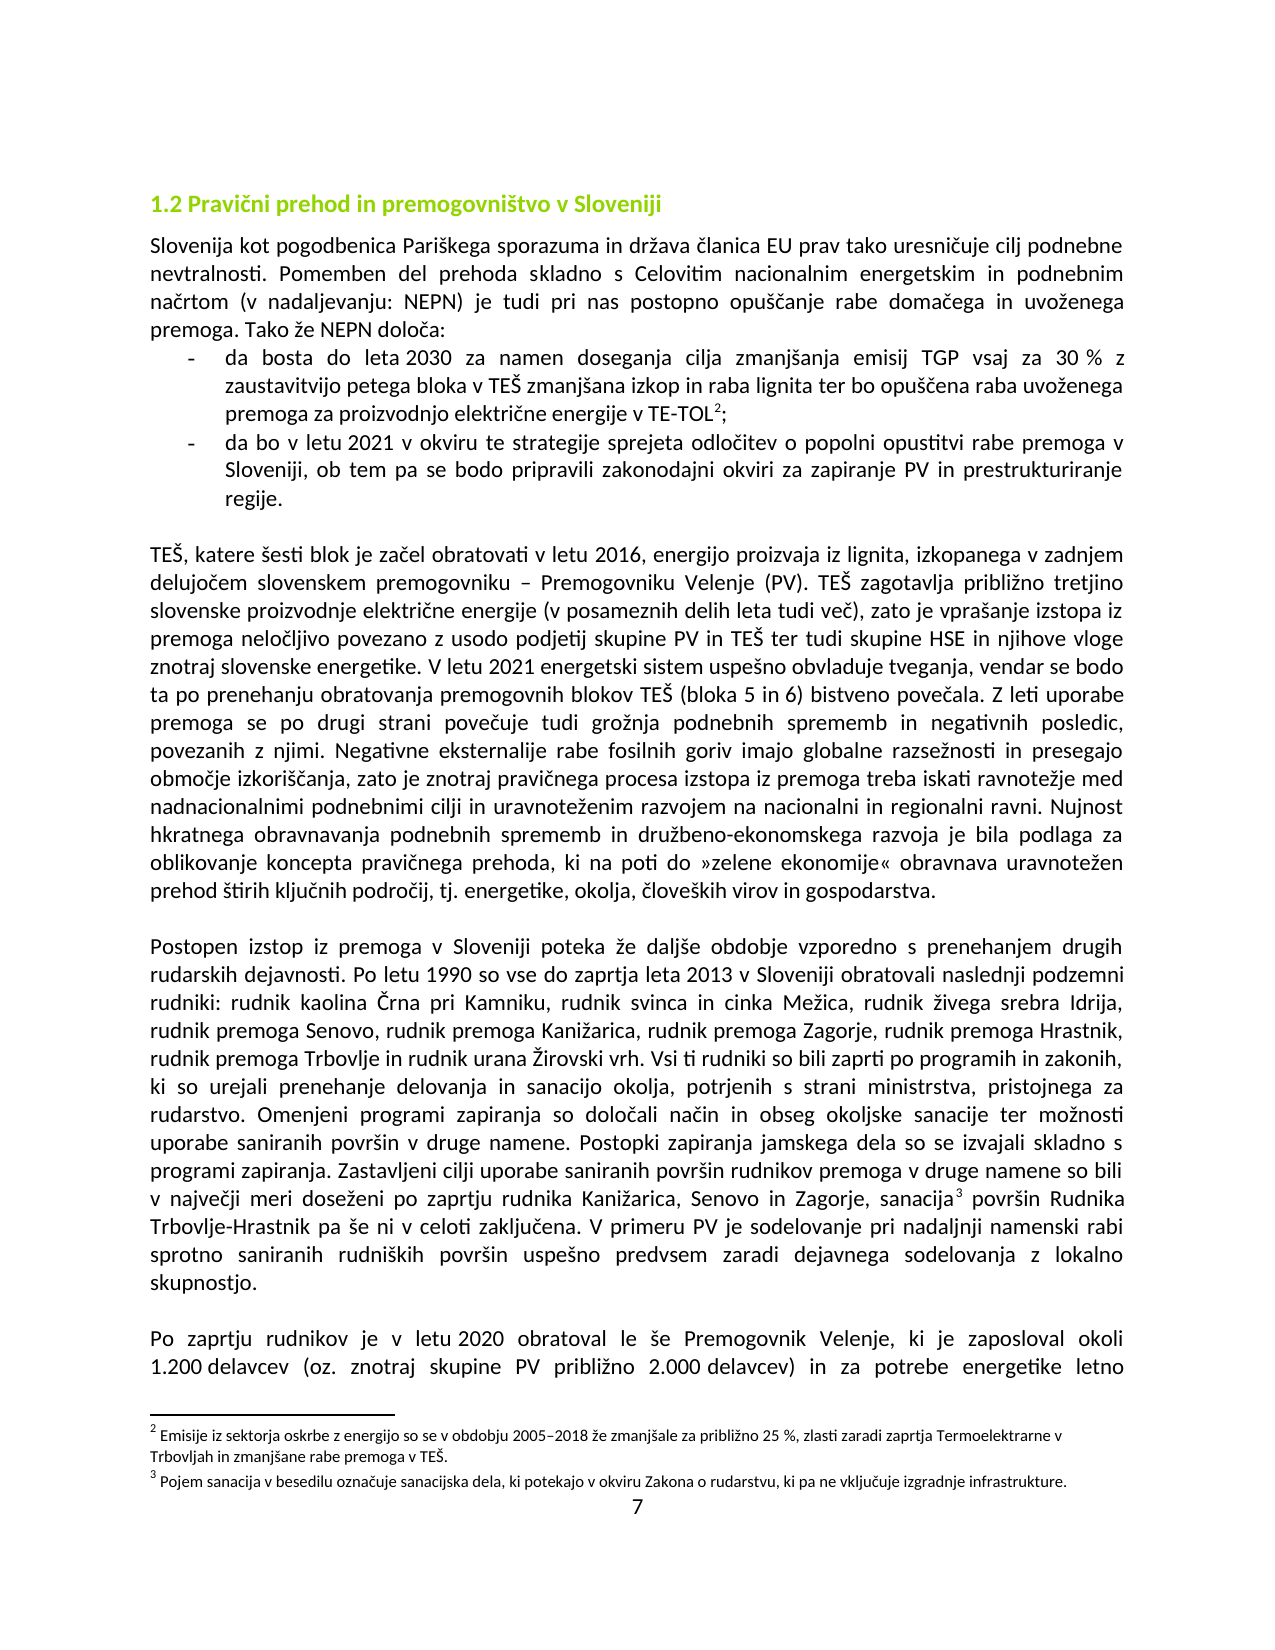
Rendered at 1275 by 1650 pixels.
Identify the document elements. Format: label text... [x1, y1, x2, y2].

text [150, 1324, 1125, 1380]
text Slovenija kot pogodbenica Pariškega sporazuma in država članica EU prav tako uresničuje cilj podnebne nevtralnosti. Pomemben del prehoda skladno s Celovitim nacionalnim energetskim in podnebnim načrtom (v nadaljevanju: NEPN) je tudi pri nas postopno opuščanje rabe domačega in uvoženega premoga. Tako že NEPN določa: [150, 231, 1125, 343]
text Postopen izstop iz premoga v Sloveniji poteka že daljše obdobje vzporedno s prenehanjem drugih rudarskih dejavnosti. Po letu 1990 so vse do zaprtja leta 2013 v Sloveniji obratovali naslednji podzemni rudniki: rudnik kaolina Črna pri Kamniku, rudnik svinca in cinka Mežica, rudnik živega srebra Idrija, rudnik premoga Senovo, rudnik premoga Kanižarica, rudnik premoga Zagorje, rudnik premoga Hrastnik, rudnik premoga Trbovlje in rudnik urana Žirovski vrh. Vsi ti rudniki so bili zaprti po programih in zakonih, ki so urejali prenehanje delovanja in sanacijo okolja, potrjenih s strani ministrstva, pristojnega za rudarstvo. Omenjeni programi zapiranja so določali način in obseg okoljske sanacije ter možnosti uporabe saniranih površin v druge namene. Postopki zapiranja jamskega dela so se izvajali skladno s programi zapiranja. Zastavljeni cilji uporabe saniranih površin rudnikov premoga v druge namene so bili v največji meri doseženi po zaprtju rudnika Kanižarica, Senovo in Zagorje, sanacija površin Rudnika Trbovlje-Hrastnik pa še ni v celoti zaključena. V primeru PV je sodelovanje pri nadaljnji namenski rabi sprotno saniranih rudniških površin uspešno predvsem zaradi dejavnega sodelovanja z lokalno skupnostjo. [150, 932, 1125, 1296]
text TEŠ, katere šesti blok je začel obratovati v letu 2016, energijo proizvaja iz lignita, izkopanega v zadnjem delujočem slovenskem premogovniku – Premogovniku Velenje (PV). TEŠ zagotavlja približno tretjino slovenske proizvodnje električne energije (v posameznih delih leta tudi več), zato je vprašanje izstopa iz premoga neločljivo povezano z usodo podjetij skupine PV in TEŠ ter tudi skupine HSE in njihove vloge znotraj slovenske energetike. V letu 2021 energetski sistem uspešno obvladuje tveganja, vendar se bodo ta po prenehanju obratovanja premogovnih blokov TEŠ (bloka 5 in 6) bistveno povečala. Z leti uporabe premoga se po drugi strani povečuje tudi grožnja podnebnih sprememb in negativnih posledic, povezanih z njimi. Negativne eksternalije rabe fosilnih goriv imajo globalne razsežnosti in presegajo območje izkoriščanja, zato je znotraj pravičnega procesa izstopa iz premoga treba iskati ravnotežje med nadnacionalnimi podnebnimi cilji in uravnoteženim razvojem na nacionalni in regionalni ravni. Nujnost hkratnega obravnavanja podnebnih sprememb in družbeno-ekonomskega razvoja je bila podlaga za oblikovanje koncepta pravičnega prehoda, ki na poti do »zelene ekonomije« obravnava uravnotežen prehod štirih ključnih področij, tj. energetike, okolja, človeških virov in gospodarstva. [150, 540, 1125, 904]
list da bo v letu 2021 v okviru te strategije sprejeta odločitev o popolni opustitvi rabe premoga v Sloveniji, ob tem pa se bodo pripravili zakonodajni okviri za zapiranje PV in prestrukturiranje regije. [187, 428, 1125, 512]
subtitle 1.2 Pravični prehod in premogovništvo v Sloveniji [150, 188, 1125, 219]
list da bosta do leta 2030 za namen doseganja cilja zmanjšanja emisij TGP vsaj za 30 % z zaustavitvijo petega bloka v TEŠ zmanjšana izkop in raba lignita ter bo opuščena raba uvoženega premoga za proizvodnjo električne energije v TE-TOL; [187, 343, 1125, 428]
